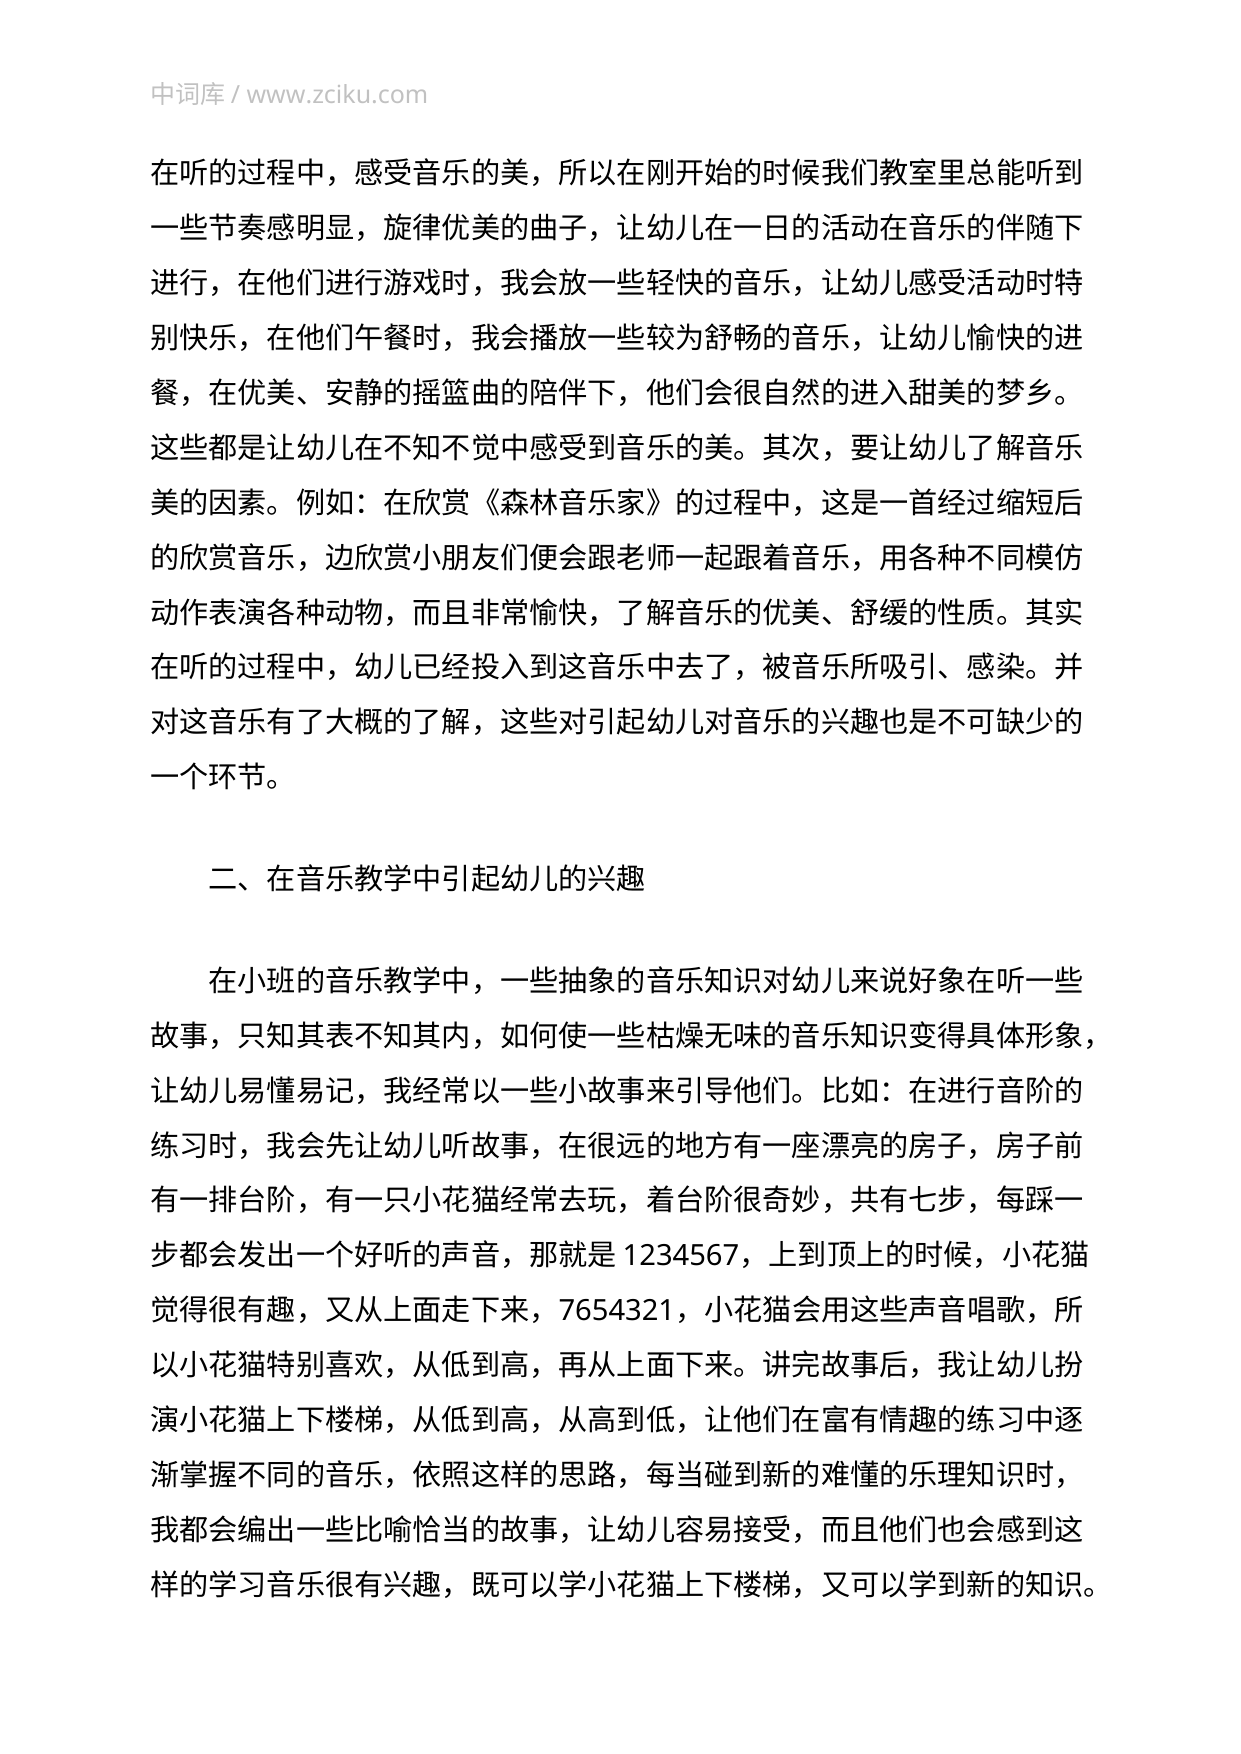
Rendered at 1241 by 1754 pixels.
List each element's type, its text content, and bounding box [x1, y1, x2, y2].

text 在小班的音乐教学中，一些抽象的音乐知识对幼儿来说好象在听一些故事，只知其表不知其内，如何使一些枯燥无味的音乐知识变得具体形象，让幼儿易懂易记，我经常以一些小故事来引导他们。比如：在进行音阶的练习时，我会先让幼儿听故事，在很远的地方有一座漂亮的房子，房子前有一排台阶，有一只小花猫经常去玩，着台阶很奇妙，共有七步，每踩一步都会发出一个好听的声音，那就是1234567，上到顶上的时候，小花猫觉得很有趣，又从上面走下来，7654321，小花猫会用这些声音唱歌，所以小花猫特别喜欢，从低到高，再从上面下来。讲完故事后，我让幼儿扮演小花猫上下楼梯，从低到高，从高到低，让他们在富有情趣的练习中逐渐掌握不同的音乐，依照这样的思路，每当碰到新的难懂的乐理知识时，我都会编出一些比喻恰当的故事，让幼儿容易接受，而且他们也会感到这样的学习音乐很有兴趣，既可以学小花猫上下楼梯，又可以学到新的知识。 [150, 957, 1090, 1604]
text 二、在音乐教学中引起幼儿的兴趣 [150, 856, 1090, 898]
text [150, 150, 1090, 796]
